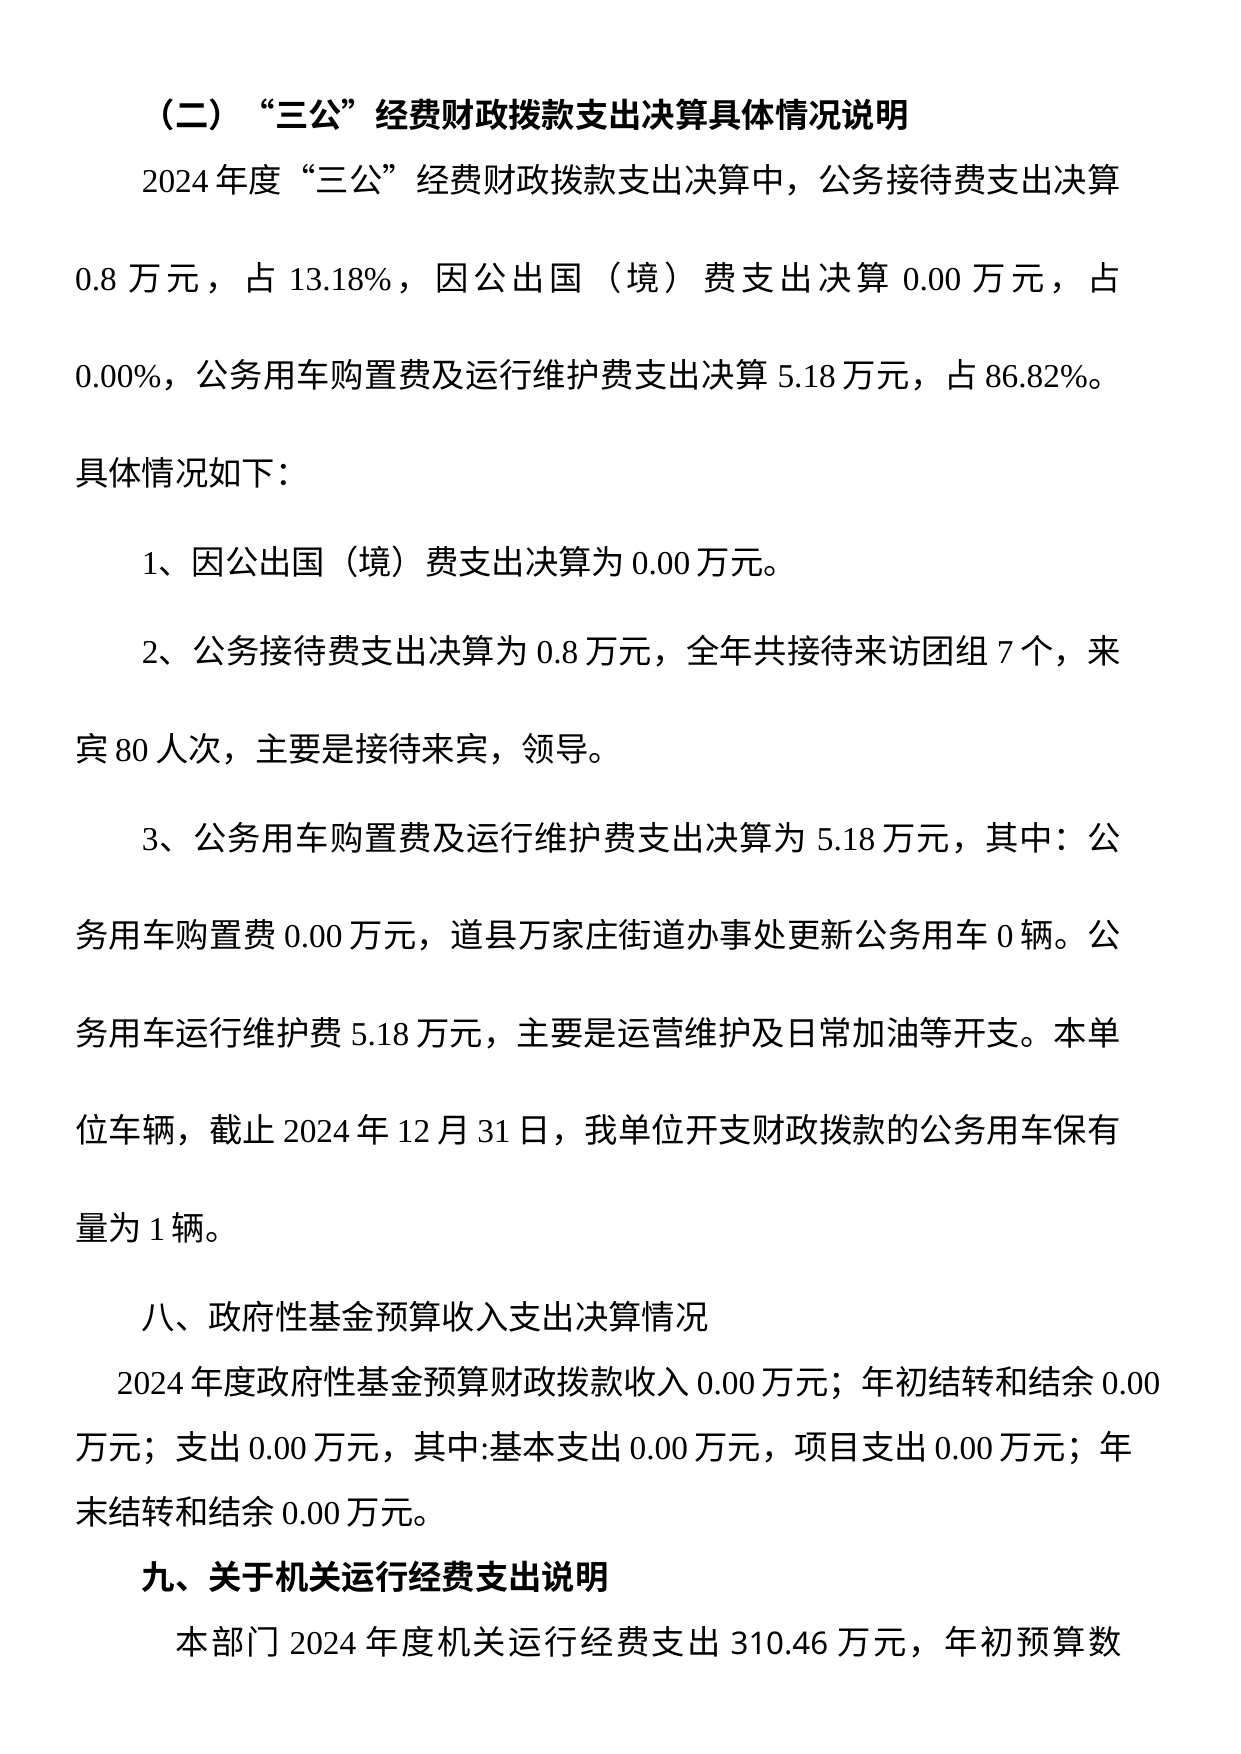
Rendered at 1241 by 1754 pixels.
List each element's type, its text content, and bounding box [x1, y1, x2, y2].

text 1、因公出国（境）费支出决算为0.00万元。 [75, 527, 1121, 592]
text （二）“三公”经费财政拨款支出决算具体情况说明 [75, 81, 1165, 146]
text 九、关于机关运行经费支出说明 [75, 1542, 1165, 1607]
text 2、公务接待费支出决算为0.8万元，全年共接待来访团组7个，来宾80人次，主要是接待来宾，领导。 [75, 617, 1121, 779]
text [75, 1607, 1121, 1672]
text 八、政府性基金预算收入支出决算情况 [75, 1282, 1165, 1347]
text 2024年度政府性基金预算财政拨款收入0.00万元；年初结转和结余0.00万元；支出0.00万元，其中:基本支出0.00万元，项目支出0.00万元；年末结转和结余0.00万元。 [75, 1347, 1165, 1542]
text 3、公务用车购置费及运行维护费支出决算为5.18万元，其中：公务用车购置费0.00万元，道县万家庄街道办事处更新公务用车0辆。公务用车运行维护费5.18万元，主要是运营维护及日常加油等开支。本单位车辆，截止2024年12月31日，我单位开支财政拨款的公务用车保有量为1辆。 [75, 803, 1121, 1258]
text 2024年度“三公”经费财政拨款支出决算中，公务接待费支出决算0.8万元，占13.18%，因公出国（境）费支出决算0.00万元，占0.00%，公务用车购置费及运行维护费支出决算5.18万元，占86.82%。具体情况如下： [75, 146, 1121, 503]
